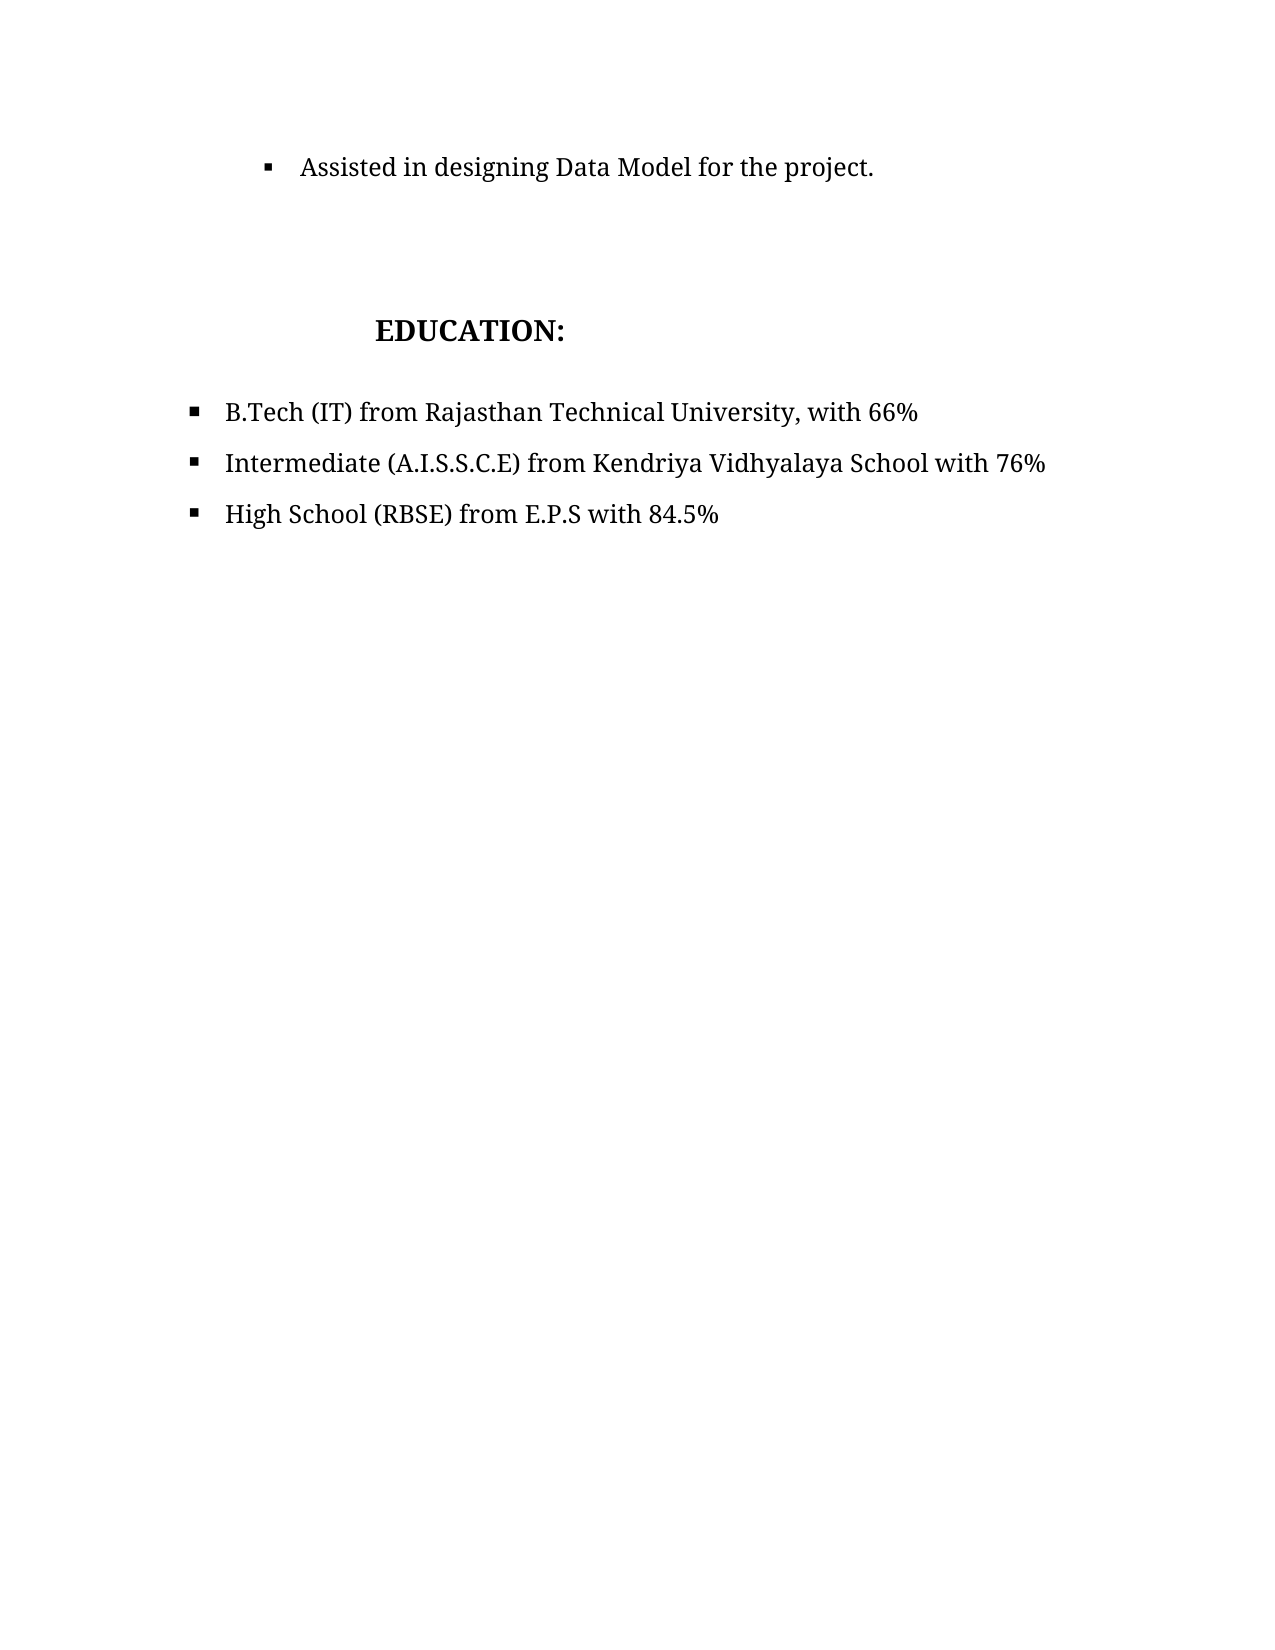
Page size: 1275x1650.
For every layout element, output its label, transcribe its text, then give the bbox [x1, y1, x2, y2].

list Intermediate (A.I.S.S.C.E) from Kendriya Vidhyalaya School with 76% [187, 446, 1125, 480]
list Assisted in designing Data Model for the project. [262, 150, 1125, 184]
list High School (RBSE) from E.P.S with 84.5% [187, 497, 1125, 531]
text EDUCATION: [375, 311, 1125, 350]
list B.Tech (IT) from Rajasthan Technical University, with 66% [187, 395, 1125, 429]
